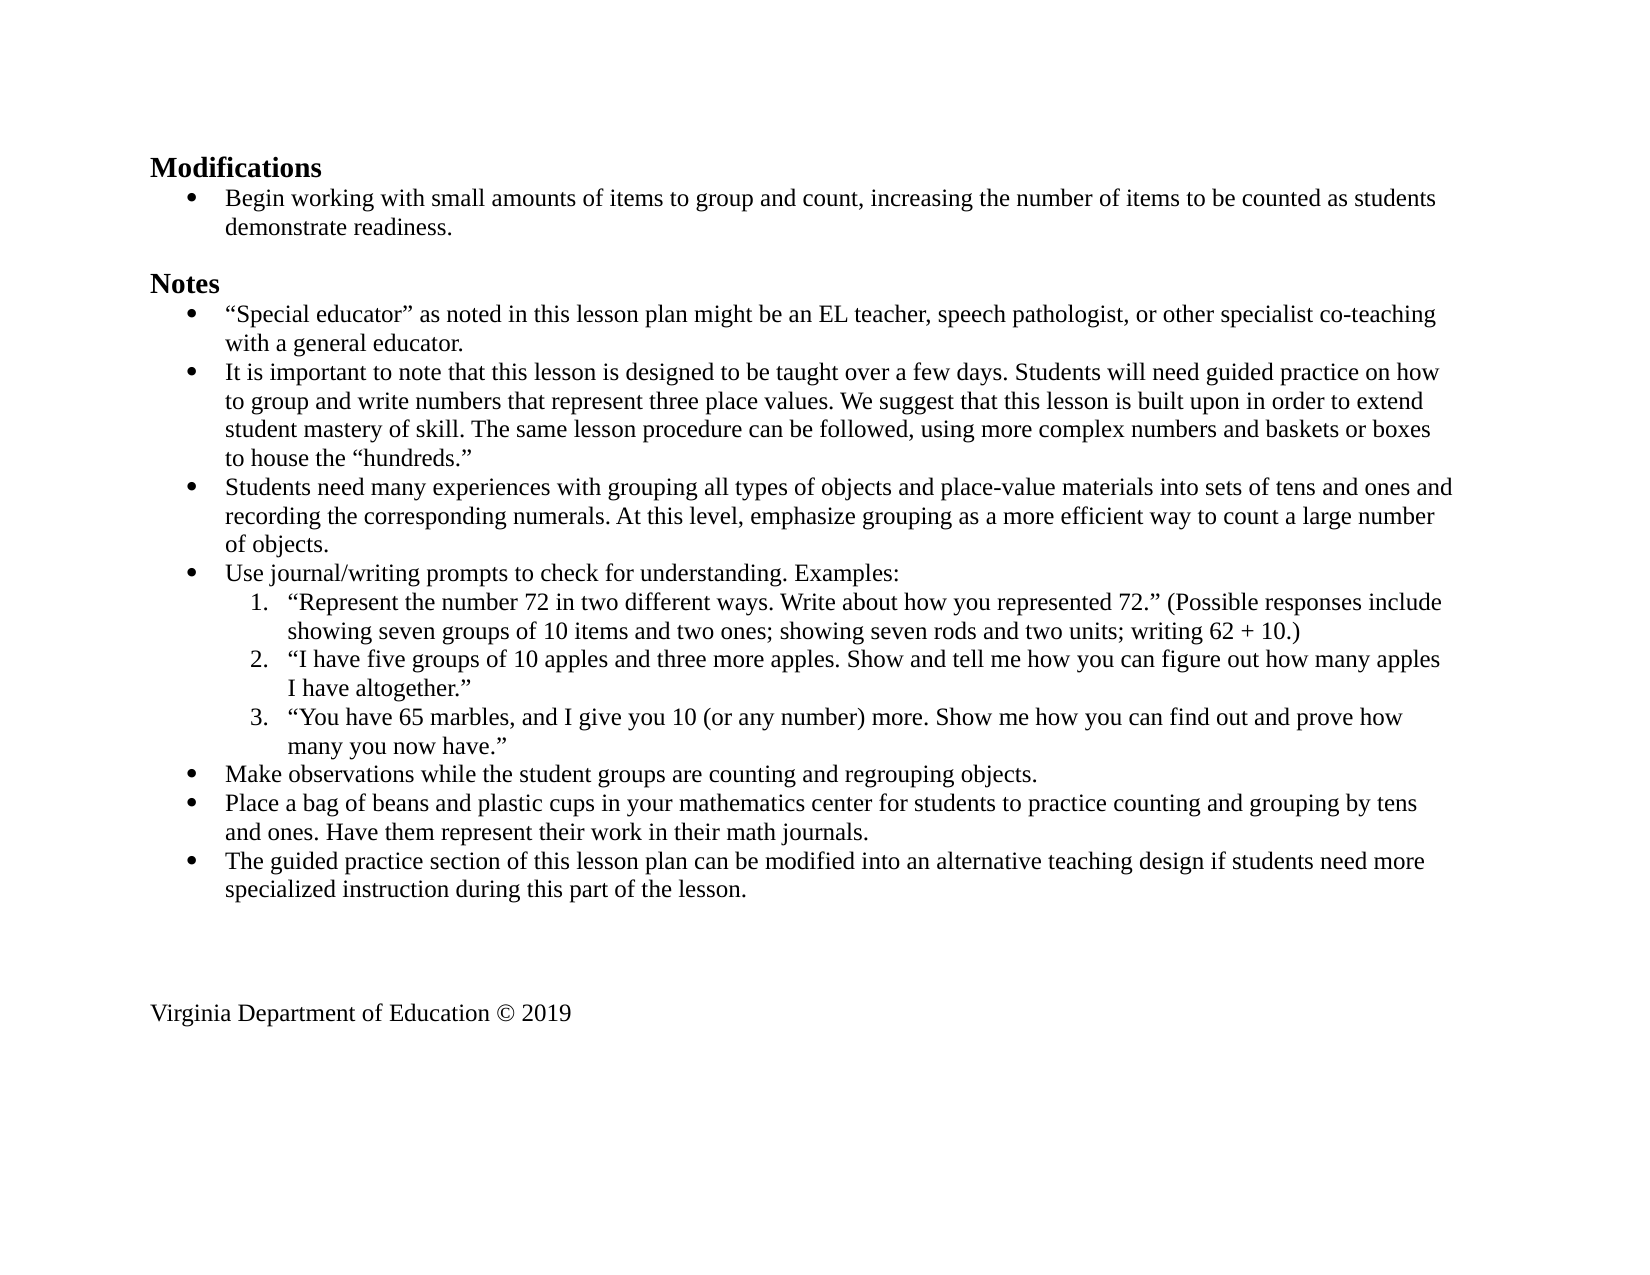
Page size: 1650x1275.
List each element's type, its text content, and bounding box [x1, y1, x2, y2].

subtitle Notes [150, 266, 1453, 299]
list “You have 65 marbles, and I give you 10 (or any number) more. Show me how you can find out and prove how many you now have.” [250, 702, 1453, 759]
list Make observations while the student groups are counting and regrouping objects. [187, 759, 1453, 788]
list Use journal/writing prompts to check for understanding. Examples: [187, 558, 1453, 587]
list “I have five groups of 10 apples and three more apples. Show and tell me how you can figure out how many apples I have altogether.” [250, 644, 1453, 702]
list Place a bag of beans and plastic cups in your mathematics center for students to practice counting and grouping by tens and ones. Have them represent their work in their math journals. [187, 788, 1453, 846]
list It is important to note that this lesson is designed to be taught over a few days. Students will need guided practice on how to group and write numbers that represent three place values. We suggest that this lesson is built upon in order to extend student mastery of skill. The same lesson procedure can be followed, using more complex numbers and baskets or boxes to house the “hundreds.” [187, 357, 1453, 472]
subtitle Virginia Department of Education © 2019 [150, 998, 1453, 1027]
list “Represent the number 72 in two different ways. Write about how you represented 72.” (Possible responses include showing seven groups of 10 items and two ones; showing seven rods and two units; writing 62 + 10.) [250, 587, 1453, 644]
subtitle Modifications [150, 150, 1453, 183]
list Begin working with small amounts of items to group and count, increasing the number of items to be counted as students demonstrate readiness. [187, 183, 1453, 241]
list The guided practice section of this lesson plan can be modified into an alternative teaching design if students need more specialized instruction during this part of the lesson. [187, 846, 1453, 903]
list “Special educator” as noted in this lesson plan might be an EL teacher, speech pathologist, or other specialist co-teaching with a general educator. [187, 299, 1453, 357]
list Students need many experiences with grouping all types of objects and place-value materials into sets of tens and ones and recording the corresponding numerals. At this level, emphasize grouping as a more efficient way to count a large number of objects. [187, 472, 1453, 558]
